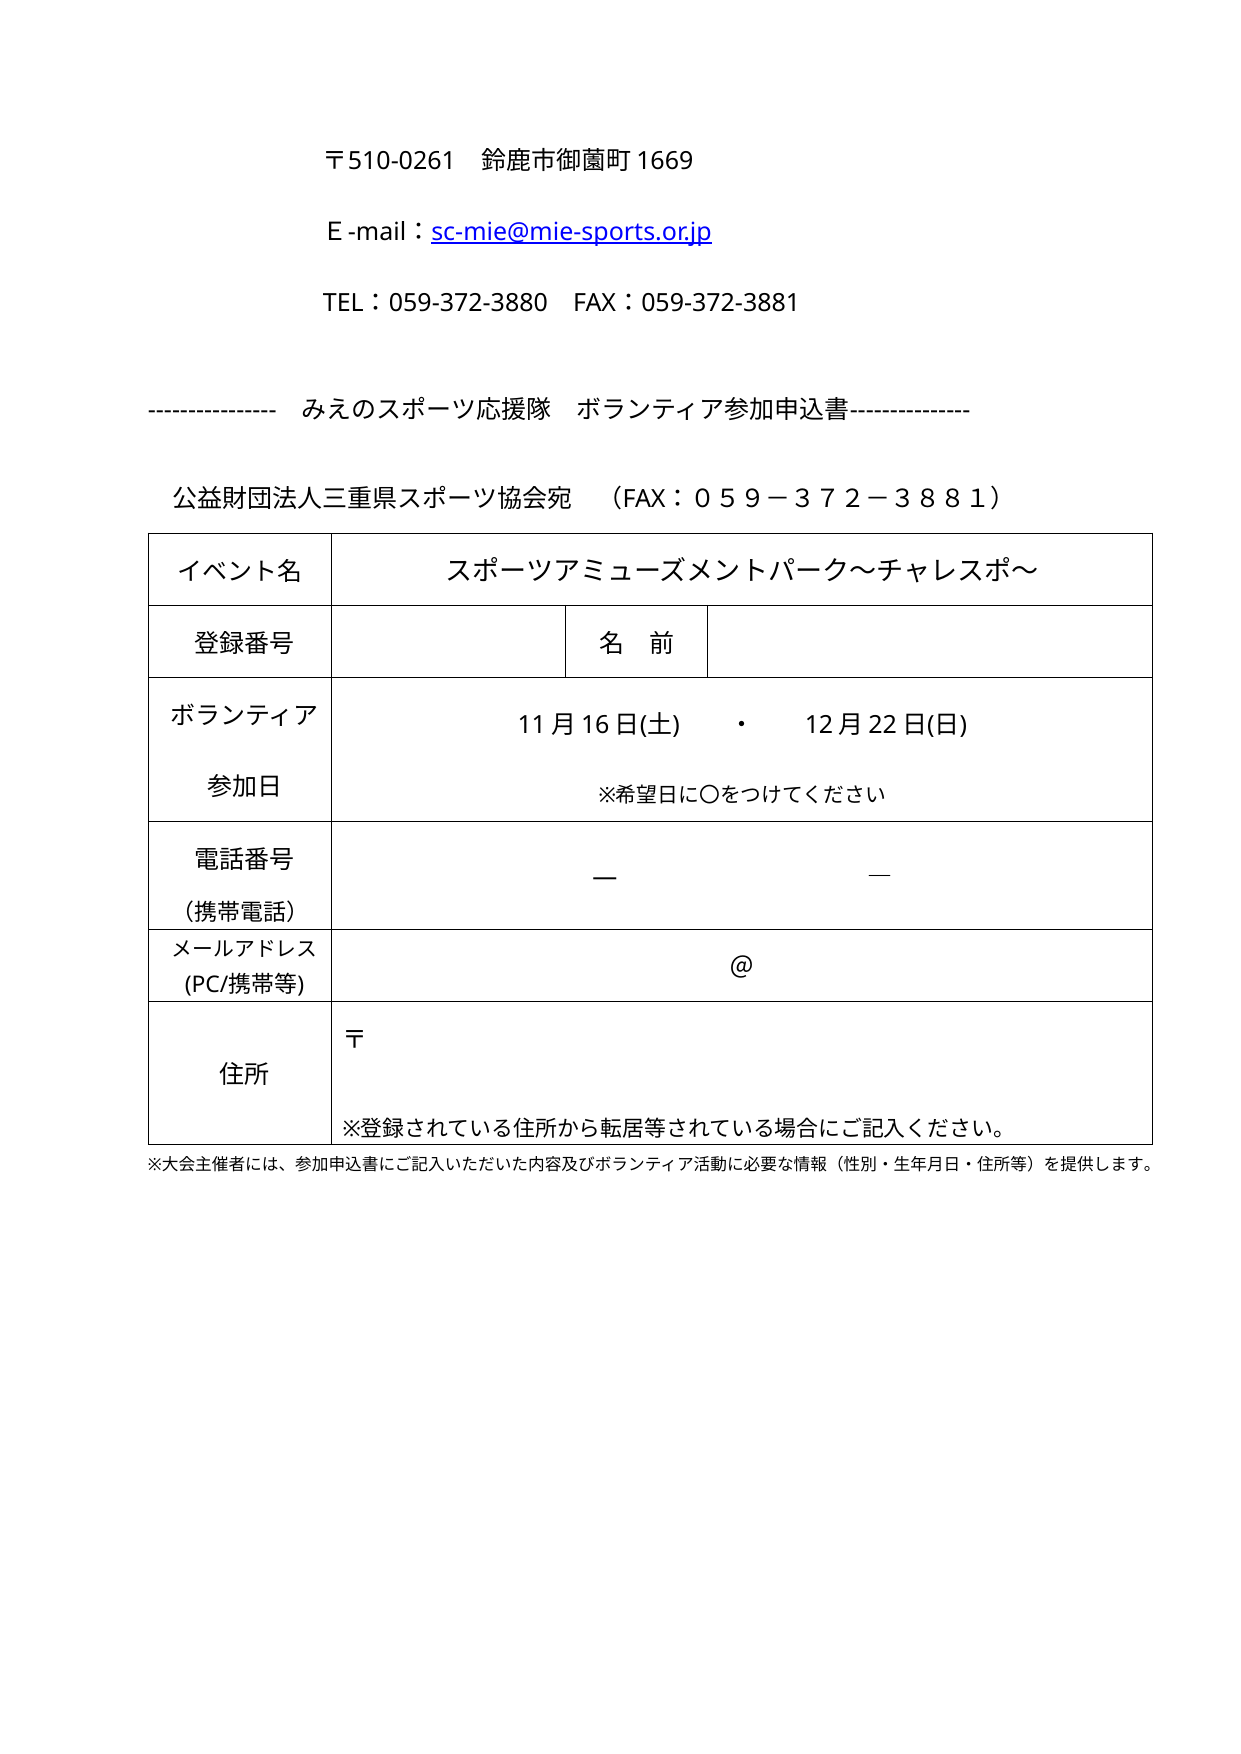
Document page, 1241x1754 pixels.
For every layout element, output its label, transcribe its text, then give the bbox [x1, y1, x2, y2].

table_cell 登録番号 [149, 606, 331, 677]
text 〒510-0261 鈴鹿市御薗町1669 [148, 123, 1152, 194]
text 公益財団法人三重県スポーツ協会宛 （FAX：０５９－３７２－３８８１） [148, 461, 1152, 532]
table_cell 電話番号 （携帯電話） [149, 822, 331, 928]
table_cell 名 前 [566, 606, 707, 677]
table_cell [332, 606, 565, 677]
table_cell 住所 [149, 1002, 331, 1144]
text TEL：059-372-3880 FAX：059-372-3881 [148, 265, 1152, 336]
text ※大会主催者には、参加申込書にご記入いただいた内容及びボランティア活動に必要な情報（性別・生年月日・住所等）を提供します。 [148, 1145, 1152, 1181]
table_cell 11月16日(土) ・ 12月22日(日) ※希望日に〇をつけてください [332, 678, 1152, 821]
table_header イベント名 [149, 534, 331, 605]
table_cell 〒 ※登録されている住所から転居等されている場合にご記入ください。 [332, 1002, 1152, 1144]
text Ｅ-mail：sc-mie@mie-sports.or.jp [148, 194, 1152, 265]
text ---------------- みえのスポーツ応援隊 ボランティア参加申込書--------------- [148, 372, 1152, 443]
table_cell ボランティア 参加日 [149, 678, 331, 821]
table_cell [708, 606, 1152, 677]
table_cell ＠ [332, 930, 1152, 1001]
table_cell ― ― [332, 822, 1152, 928]
table_header スポーツアミューズメントパーク～チャレスポ～ [332, 534, 1152, 605]
table_cell メールアドレス (PC/携帯等) [149, 930, 331, 1001]
